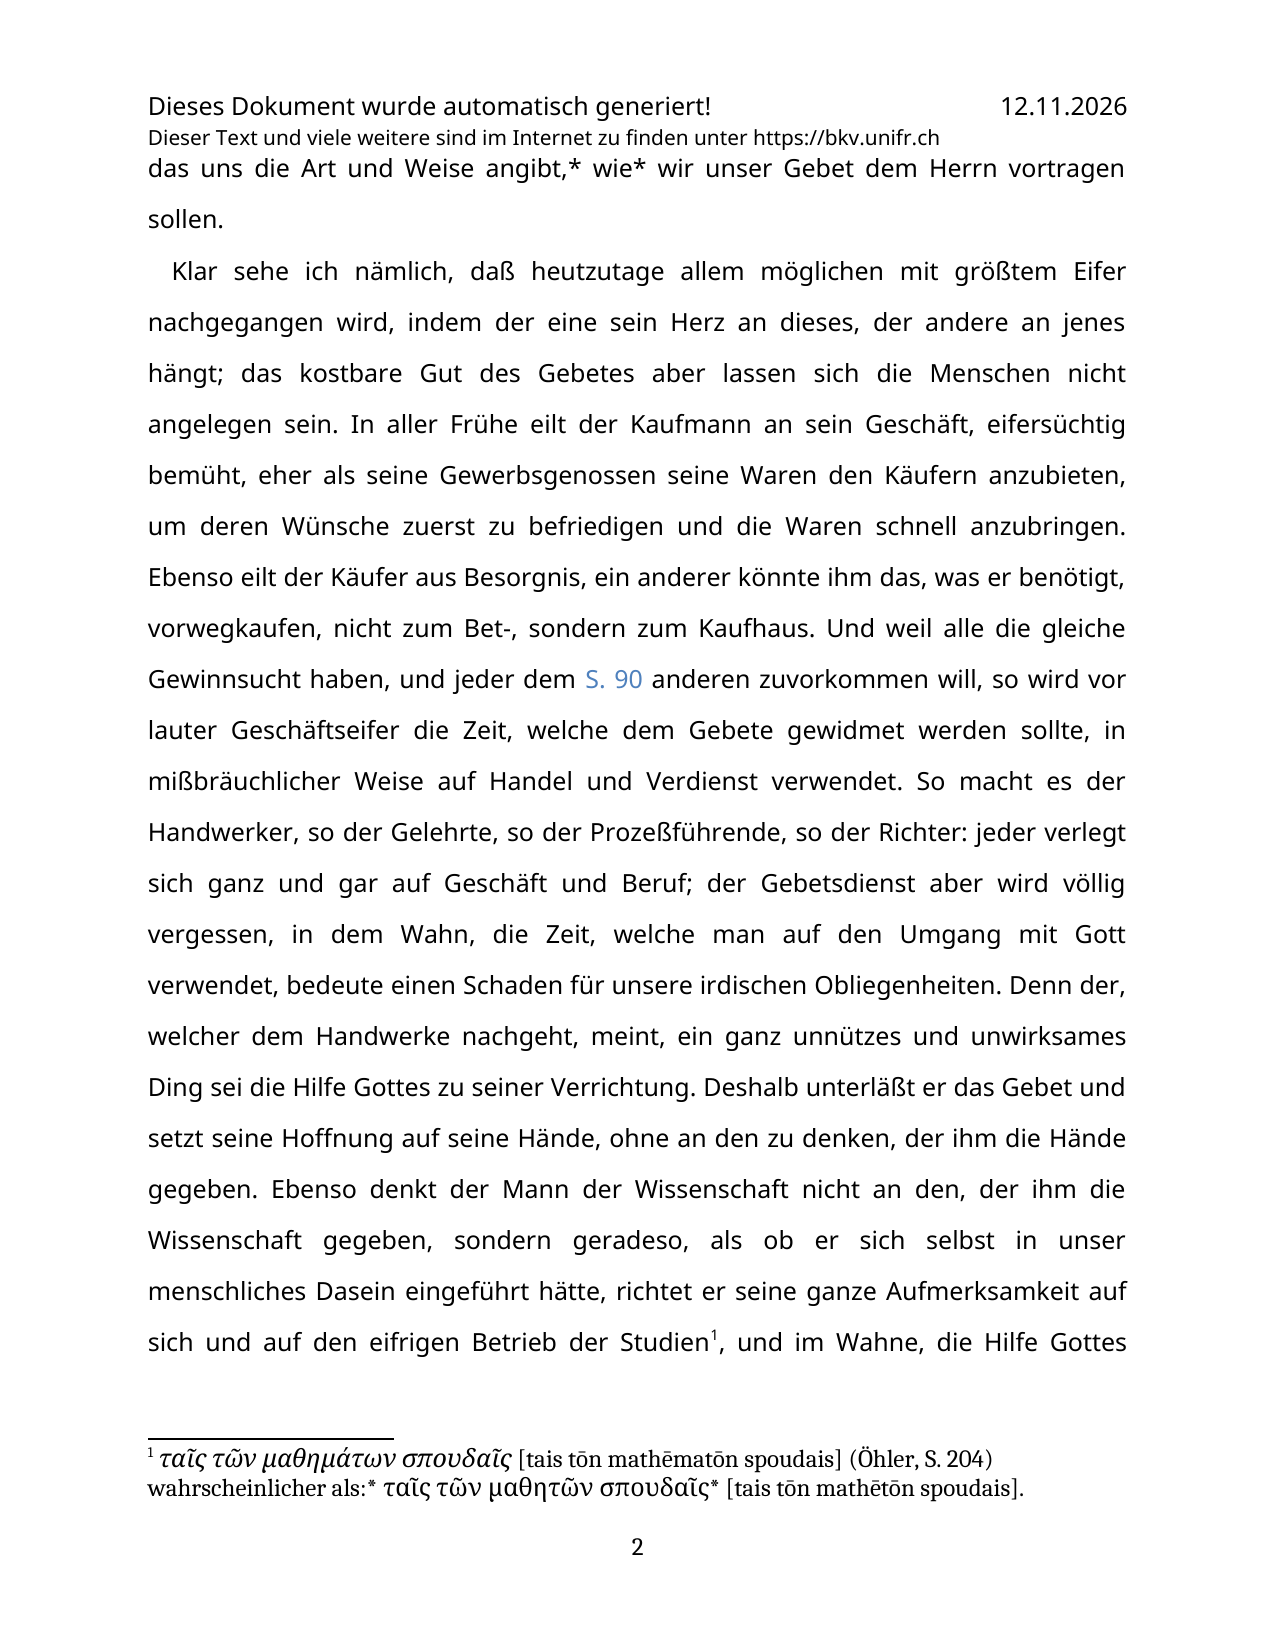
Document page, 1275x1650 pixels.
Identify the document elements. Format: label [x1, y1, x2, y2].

text [148, 151, 1127, 236]
text [148, 253, 1127, 1359]
